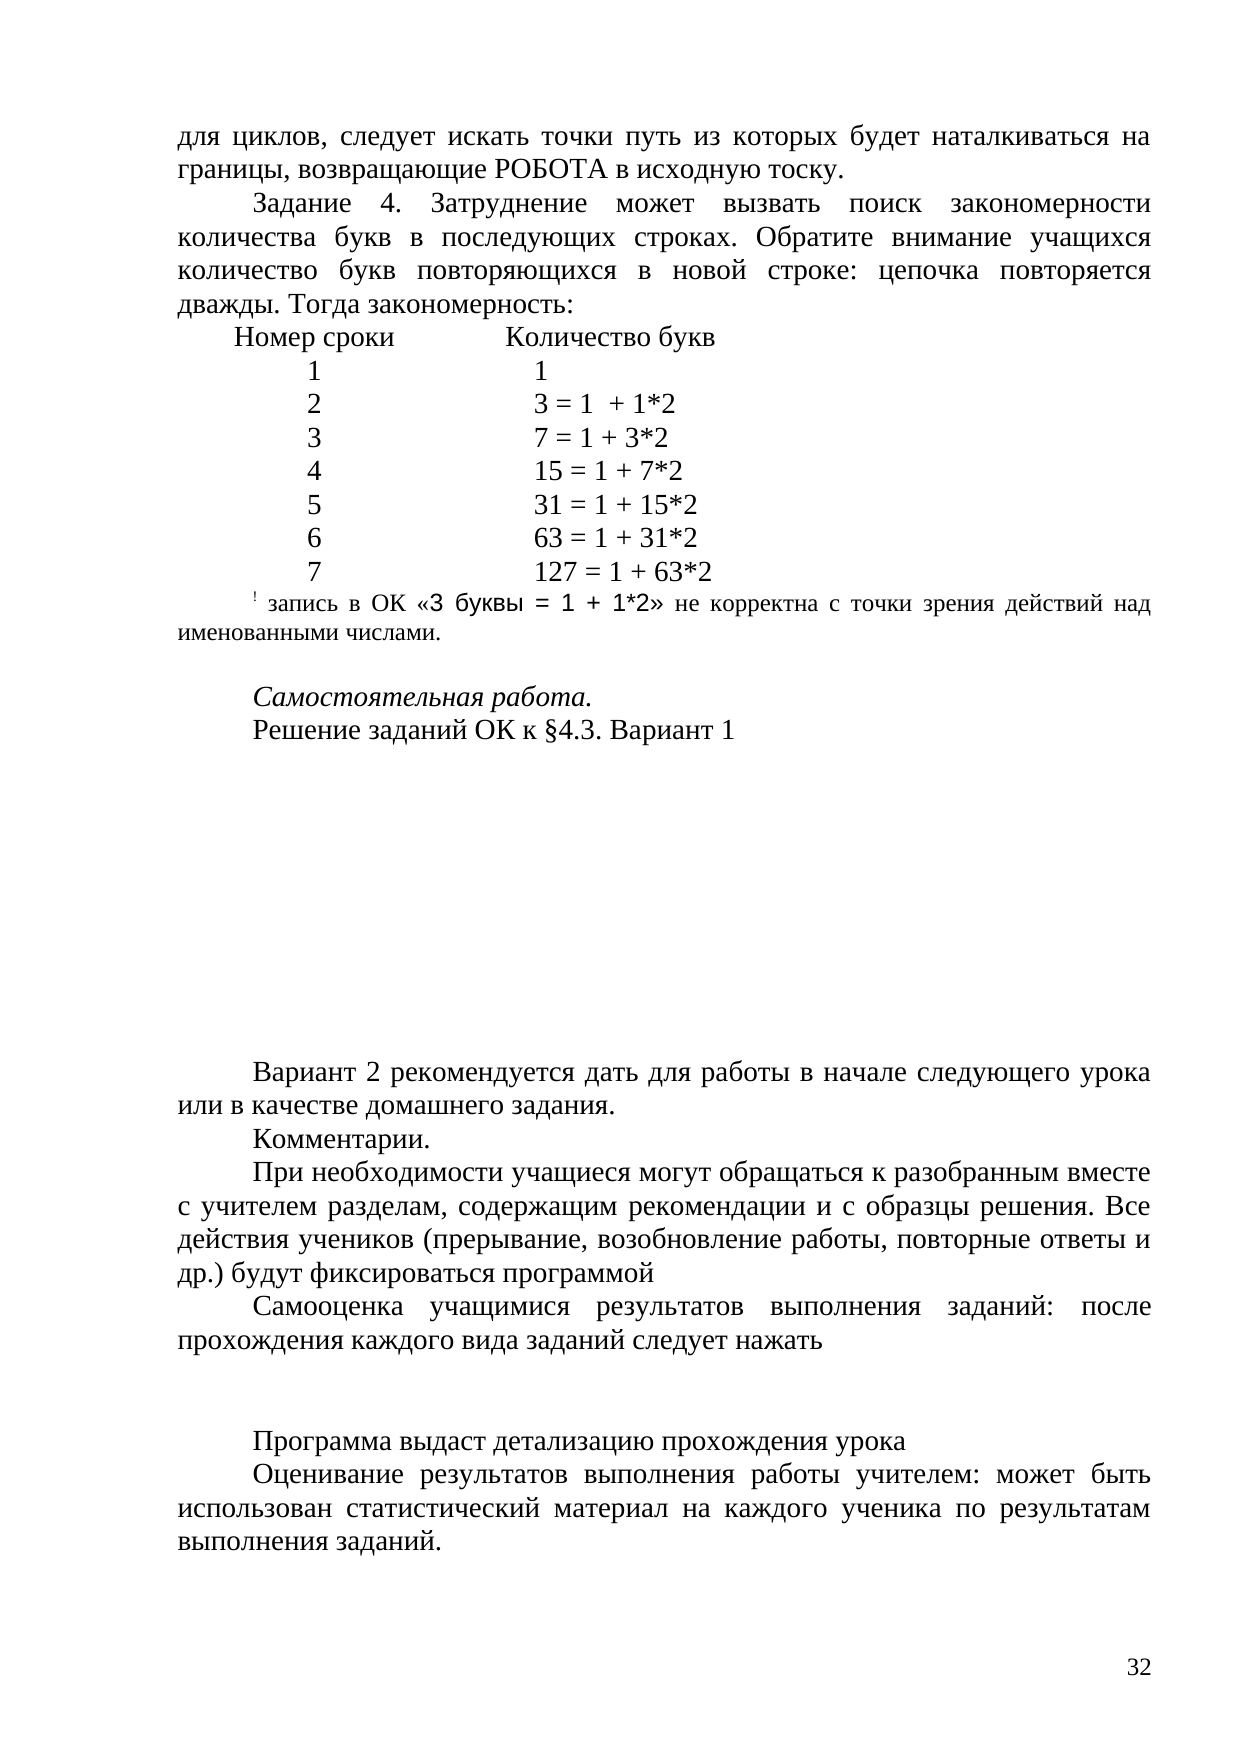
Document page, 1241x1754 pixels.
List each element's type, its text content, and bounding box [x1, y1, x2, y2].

table_cell 6 [166, 521, 462, 554]
table_cell 4 [166, 454, 462, 487]
table_cell 3 [166, 420, 462, 453]
table_cell 2 [166, 386, 462, 420]
table_cell 7 [166, 554, 462, 588]
table_cell 5 [166, 487, 462, 521]
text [177, 118, 1152, 185]
table_cell 7 = 1 + 3*2 [462, 420, 758, 453]
text Задание 4. Затруднение может вызвать поиск закономерности количества букв в последующих строках. Обратите внимание учащихся количество букв повторяющихся в новой строке: цепочка повторяется дважды. Тогда закономерность: [177, 185, 1152, 319]
table_cell 1 [166, 353, 462, 386]
text Решение заданий ОК к §4.3. Вариант 1 [177, 712, 1152, 746]
text ! запись в ОК «3 буквы = 1 + 1*2» не корректна с точки зрения действий над именованными числами. [177, 588, 1152, 645]
table_cell 1 [462, 353, 758, 386]
table_cell 127 = 1 + 63*2 [462, 554, 758, 588]
table_cell 31 = 1 + 15*2 [462, 487, 758, 521]
text Программа выдаст детализацию прохождения урока [177, 1423, 1152, 1456]
text Самостоятельная работа. [177, 679, 1152, 712]
table_cell 63 = 1 + 31*2 [462, 521, 758, 554]
text Комментарии. [177, 1121, 1152, 1154]
table_header Количество букв [462, 319, 758, 353]
table_cell 3 = 1 + 1*2 [462, 386, 758, 420]
table_cell 15 = 1 + 7*2 [462, 454, 758, 487]
text Самооценка учащимися результатов выполнения заданий: после прохождения каждого вида заданий следует нажать [177, 1288, 1152, 1356]
text Оценивание результатов выполнения работы учителем: может быть использован статистический материал на каждого ученика по результатам выполнения заданий. [177, 1456, 1152, 1557]
table_header Номер сроки [166, 319, 462, 353]
text При необходимости учащиеся могут обращаться к разобранным вместе с учителем разделам, содержащим рекомендации и с образцы решения. Все действия учеников (прерывание, возобновление работы, повторные ответы и др.) будут фиксироваться программой [177, 1154, 1152, 1288]
text Вариант 2 рекомендуется дать для работы в начале следующего урока или в качестве домашнего задания. [177, 1054, 1152, 1121]
